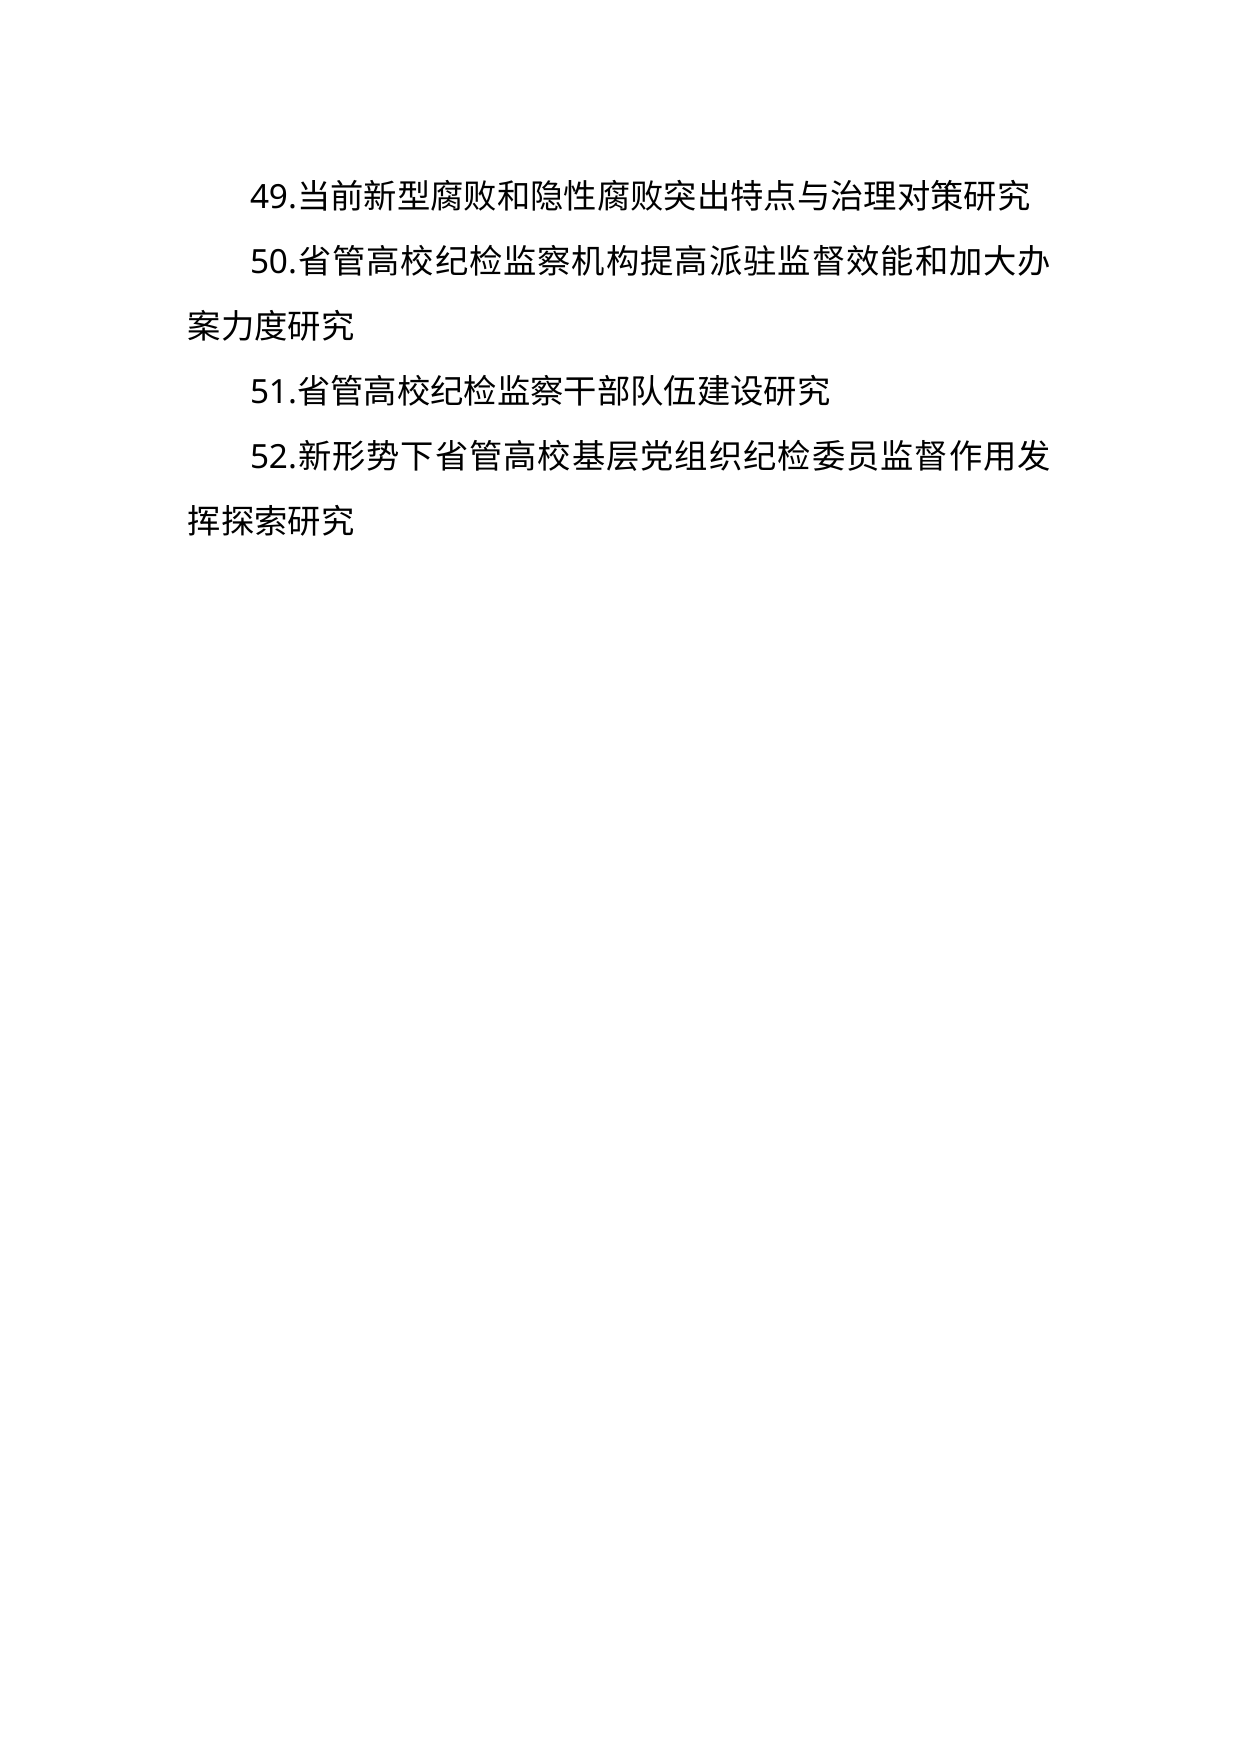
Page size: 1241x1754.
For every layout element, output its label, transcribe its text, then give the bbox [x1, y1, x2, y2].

text 51.省管高校纪检监察干部队伍建设研究 [187, 357, 1053, 422]
text 50.省管高校纪检监察机构提高派驻监督效能和加大办案力度研究 [187, 227, 1053, 357]
text 52.新形势下省管高校基层党组织纪检委员监督作用发挥探索研究 [187, 422, 1053, 552]
text 49.当前新型腐败和隐性腐败突出特点与治理对策研究 [187, 162, 1053, 227]
